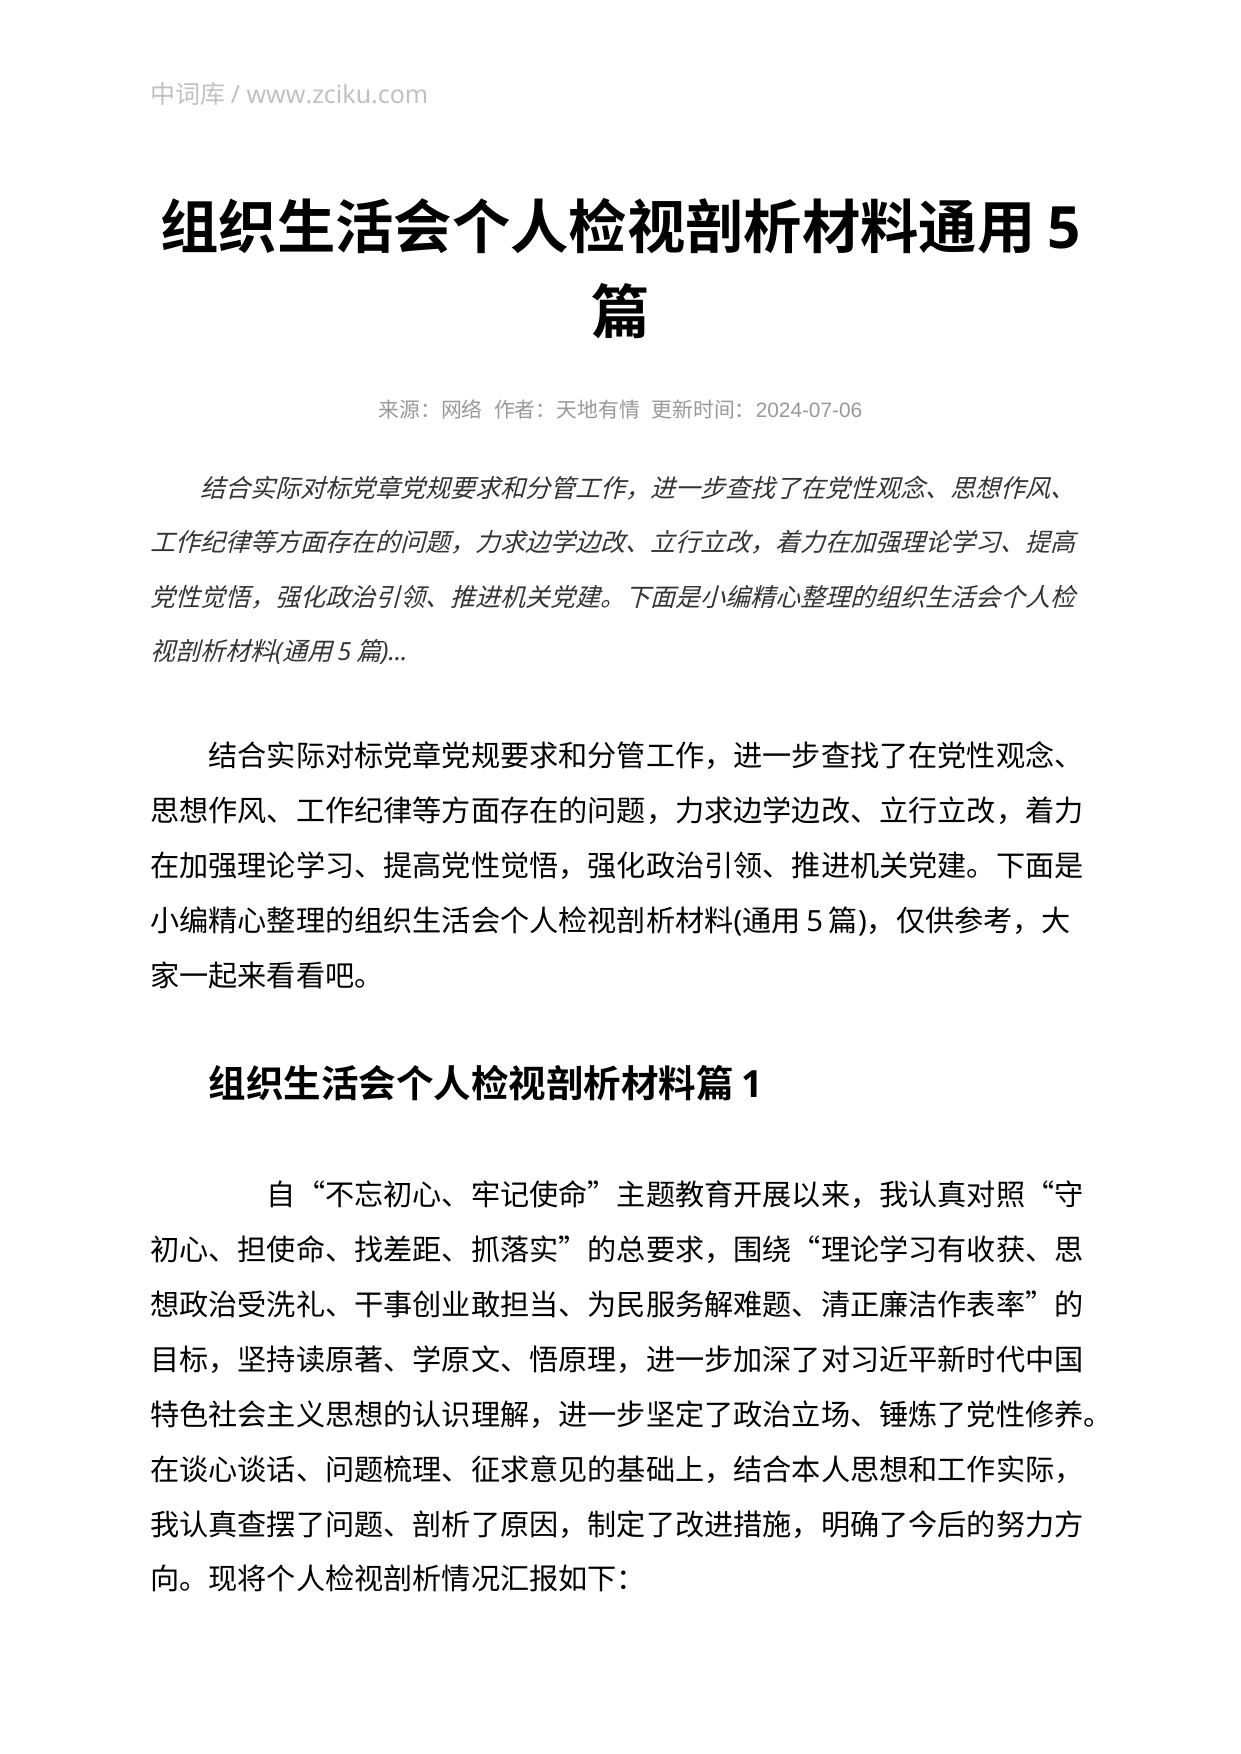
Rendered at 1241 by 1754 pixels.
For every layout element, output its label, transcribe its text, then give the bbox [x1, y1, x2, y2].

text 结合实际对标党章党规要求和分管工作，进一步查找了在党性观念、思想作风、工作纪律等方面存在的问题，力求边学边改、立行立改，着力在加强理论学习、提高党性觉悟，强化政治引领、推进机关党建。下面是小编精心整理的组织生活会个人检视剖析材料(通用5篇)... [150, 468, 1090, 668]
text 结合实际对标党章党规要求和分管工作，进一步查找了在党性观念、思想作风、工作纪律等方面存在的问题，力求边学边改、立行立改，着力在加强理论学习、提高党性觉悟，强化政治引领、推进机关党建。下面是小编精心整理的组织生活会个人检视剖析材料(通用5篇)，仅供参考，大家一起来看看吧。 [150, 733, 1090, 994]
text 组织生活会个人检视剖析材料篇1 [150, 1054, 1090, 1108]
subtitle 组织生活会个人检视剖析材料通用5篇 [150, 181, 1090, 351]
text 自“不忘初心、牢记使命”主题教育开展以来，我认真对照“守初心、担使命、找差距、抓落实”的总要求，围绕“理论学习有收获、思想政治受洗礼、干事创业敢担当、为民服务解难题、清正廉洁作表率”的目标，坚持读原著、学原文、悟原理，进一步加深了对习近平新时代中国特色社会主义思想的认识理解，进一步坚定了政治立场、锤炼了党性修养。在谈心谈话、问题梳理、征求意见的基础上，结合本人思想和工作实际，我认真查摆了问题、剖析了原因，制定了改进措施，明确了今后的努力方向。现将个人检视剖析情况汇报如下： [150, 1172, 1090, 1598]
text 来源：网络 作者：天地有情 更新时间：2024-07-06 [150, 397, 1090, 421]
